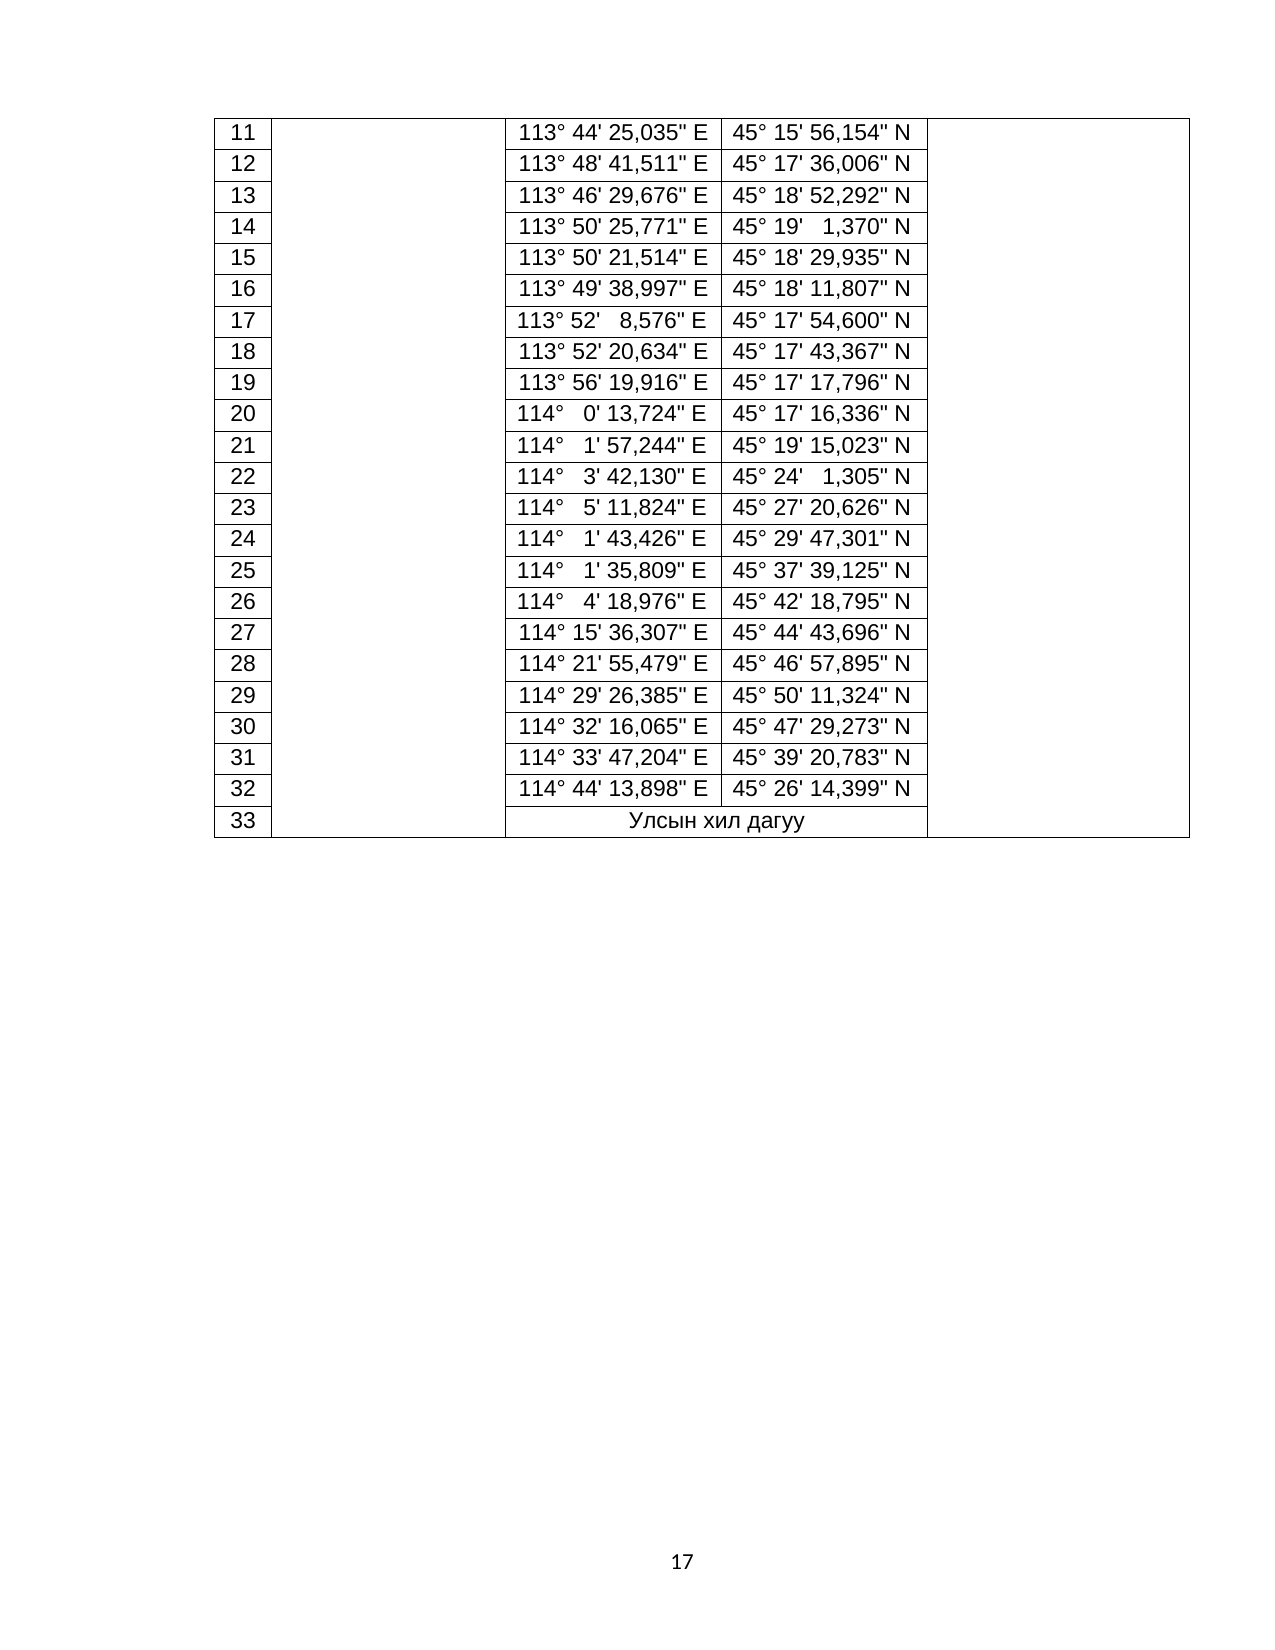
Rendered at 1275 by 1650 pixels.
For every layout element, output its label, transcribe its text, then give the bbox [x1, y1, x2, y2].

table_cell 45° 46' 57,895" N [722, 650, 927, 681]
table_cell 114° 5' 11,824" E [506, 494, 721, 524]
table_cell 114° 32' 16,065" E [506, 713, 721, 743]
table_cell 114° 1' 35,809" E [506, 557, 721, 587]
table_cell 113° 56' 19,916" E [506, 369, 721, 399]
table_cell 18 [215, 338, 271, 368]
table_cell 45° 29' 47,301" N [722, 525, 927, 556]
table_cell 114° 0' 13,724" E [506, 400, 721, 431]
table_cell 45° 18' 11,807" N [722, 275, 927, 306]
table_cell 113° 49' 38,997" E [506, 275, 721, 306]
table_cell 45° 26' 14,399" N [722, 775, 927, 806]
table_cell 45° 37' 39,125" N [722, 557, 927, 587]
table_cell 45° 27' 20,626" N [722, 494, 927, 524]
table_cell 45° 18' 52,292" N [722, 182, 927, 212]
table_cell 29 [215, 682, 271, 712]
table_cell 45° 42' 18,795" N [722, 588, 927, 618]
table_cell 113° 52' 8,576" E [506, 307, 721, 337]
table_cell 45° 17' 54,600" N [722, 307, 927, 337]
table_cell 15 [215, 244, 271, 274]
table_cell 114° 1' 57,244" E [506, 432, 721, 462]
table_cell 16 [215, 275, 271, 306]
table_cell 45° 17' 36,006" N [722, 150, 927, 181]
table_cell 45° 24' 1,305" N [722, 463, 927, 493]
table_cell 45° 15' 56,154" N [722, 119, 927, 149]
table_cell 114° 29' 26,385" E [506, 682, 721, 712]
table_cell 45° 44' 43,696" N [722, 619, 927, 649]
table_cell 45° 19' 1,370" N [722, 213, 927, 243]
table_cell 31 [215, 744, 271, 774]
table_cell 113° 50' 25,771" E [506, 213, 721, 243]
table_cell 45° 18' 29,935" N [722, 244, 927, 274]
table_cell 113° 52' 20,634" E [506, 338, 721, 368]
table_cell 23 [215, 494, 271, 524]
table_cell 45° 17' 16,336" N [722, 400, 927, 431]
table_cell 11 [215, 119, 271, 149]
table_cell 24 [215, 525, 271, 556]
table_cell 45° 17' 17,796" N [722, 369, 927, 399]
table_cell 21 [215, 432, 271, 462]
table_cell 32 [215, 775, 271, 806]
table_cell 113° 44' 25,035" E [506, 119, 721, 149]
table_cell 22 [215, 463, 271, 493]
table_cell 45° 50' 11,324" N [722, 682, 927, 712]
table_cell 114° 15' 36,307" E [506, 619, 721, 649]
table_cell 25 [215, 557, 271, 587]
table_cell 114° 44' 13,898" E [506, 775, 721, 806]
table_cell 28 [215, 650, 271, 681]
table_cell 45° 19' 15,023" N [722, 432, 927, 462]
table_cell 114° 1' 43,426" E [506, 525, 721, 556]
table_cell 113° 46' 29,676" E [506, 182, 721, 212]
table_cell 45° 17' 43,367" N [722, 338, 927, 368]
table_cell 30 [215, 713, 271, 743]
table_cell 20 [215, 400, 271, 431]
table_cell 45° 47' 29,273" N [722, 713, 927, 743]
table_cell 114° 3' 42,130" E [506, 463, 721, 493]
table_cell 17 [215, 307, 271, 337]
table_cell 113° 50' 21,514" E [506, 244, 721, 274]
table_cell 45° 39' 20,783" N [722, 744, 927, 774]
table_cell 114° 33' 47,204" E [506, 744, 721, 774]
table_cell 114° 21' 55,479" E [506, 650, 721, 681]
table_cell 114° 4' 18,976" E [506, 588, 721, 618]
table_cell Улсын хил дагуу [506, 807, 927, 837]
table_cell 19 [215, 369, 271, 399]
table_cell 33 [215, 807, 271, 837]
table_cell 27 [215, 619, 271, 649]
table_cell 14 [215, 213, 271, 243]
table_cell 26 [215, 588, 271, 618]
table_cell 13 [215, 182, 271, 212]
table_cell 113° 48' 41,511" E [506, 150, 721, 181]
table_cell 12 [215, 150, 271, 181]
